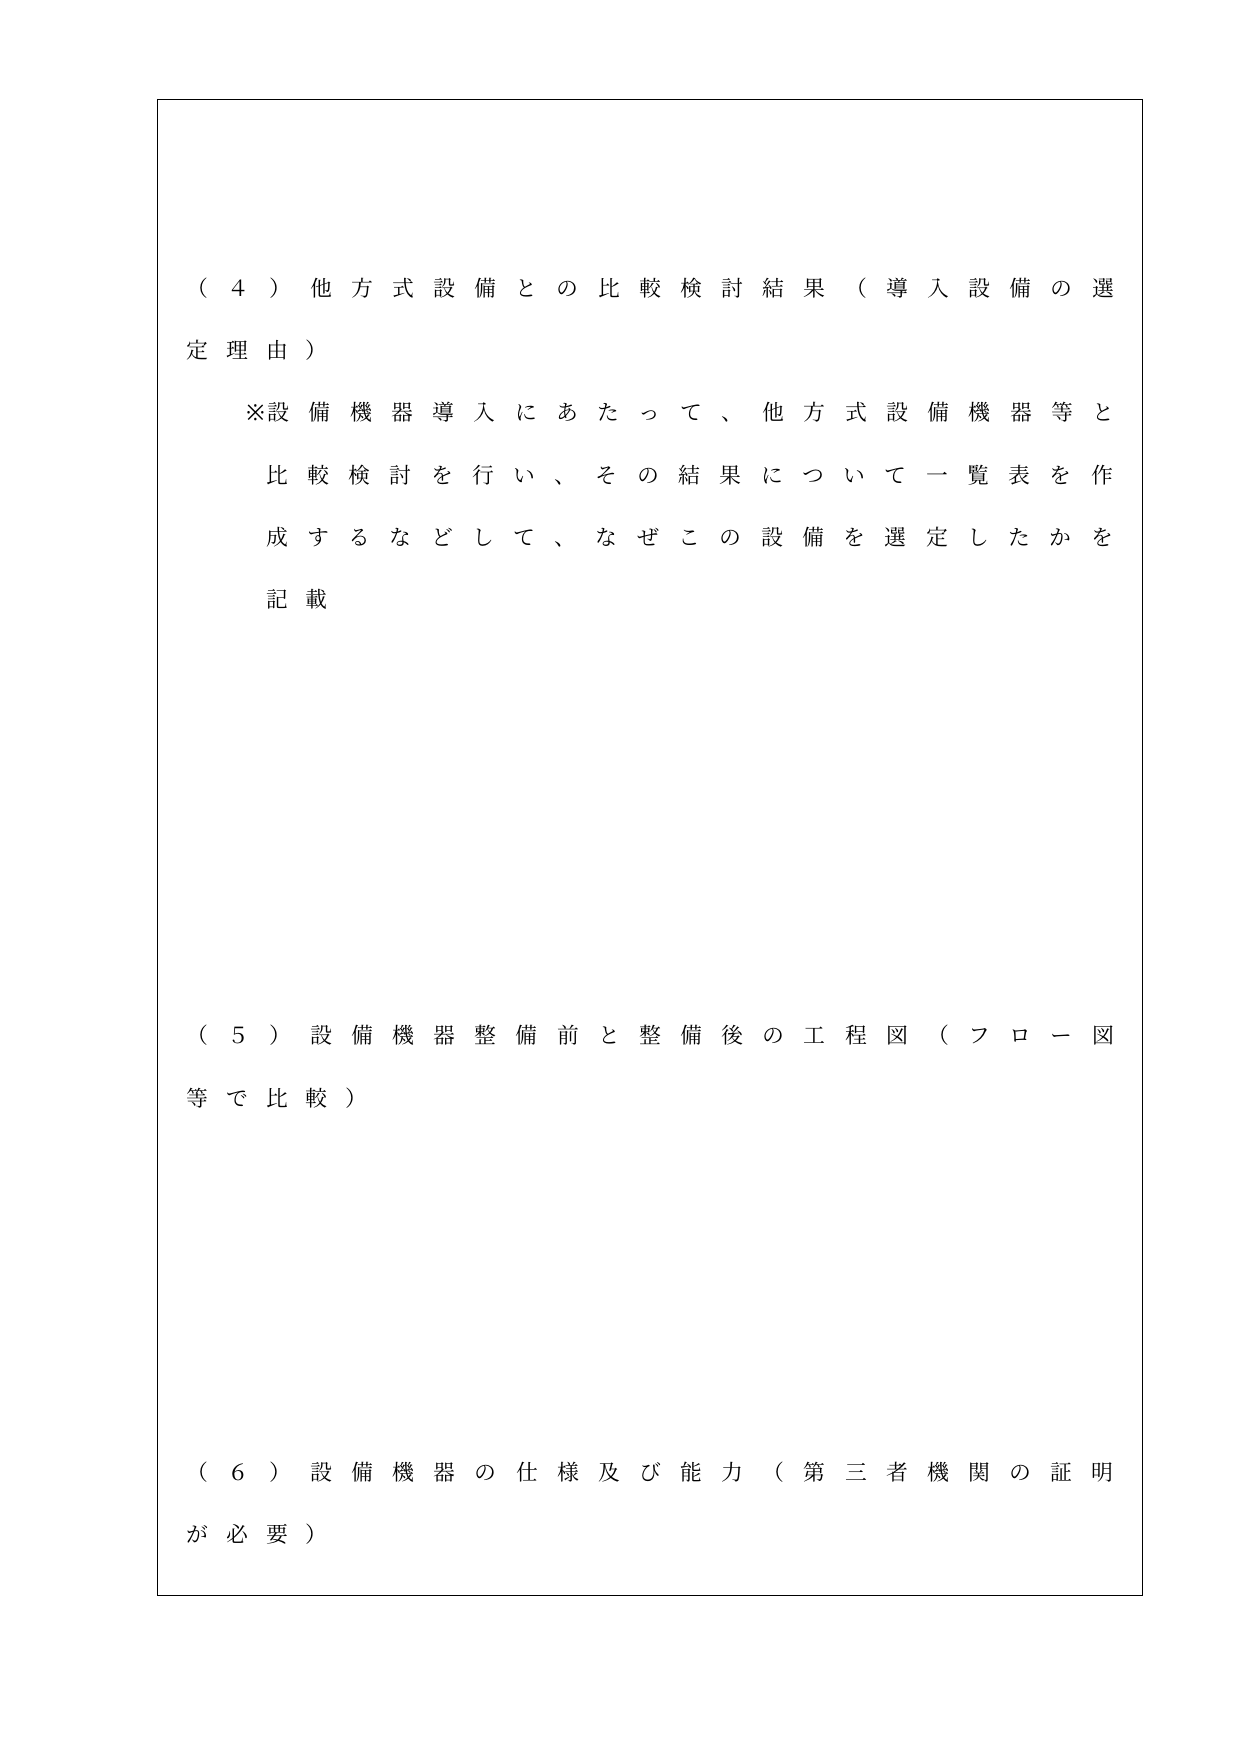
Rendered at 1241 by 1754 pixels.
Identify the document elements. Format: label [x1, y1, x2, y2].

table_cell [158, 100, 1142, 1595]
